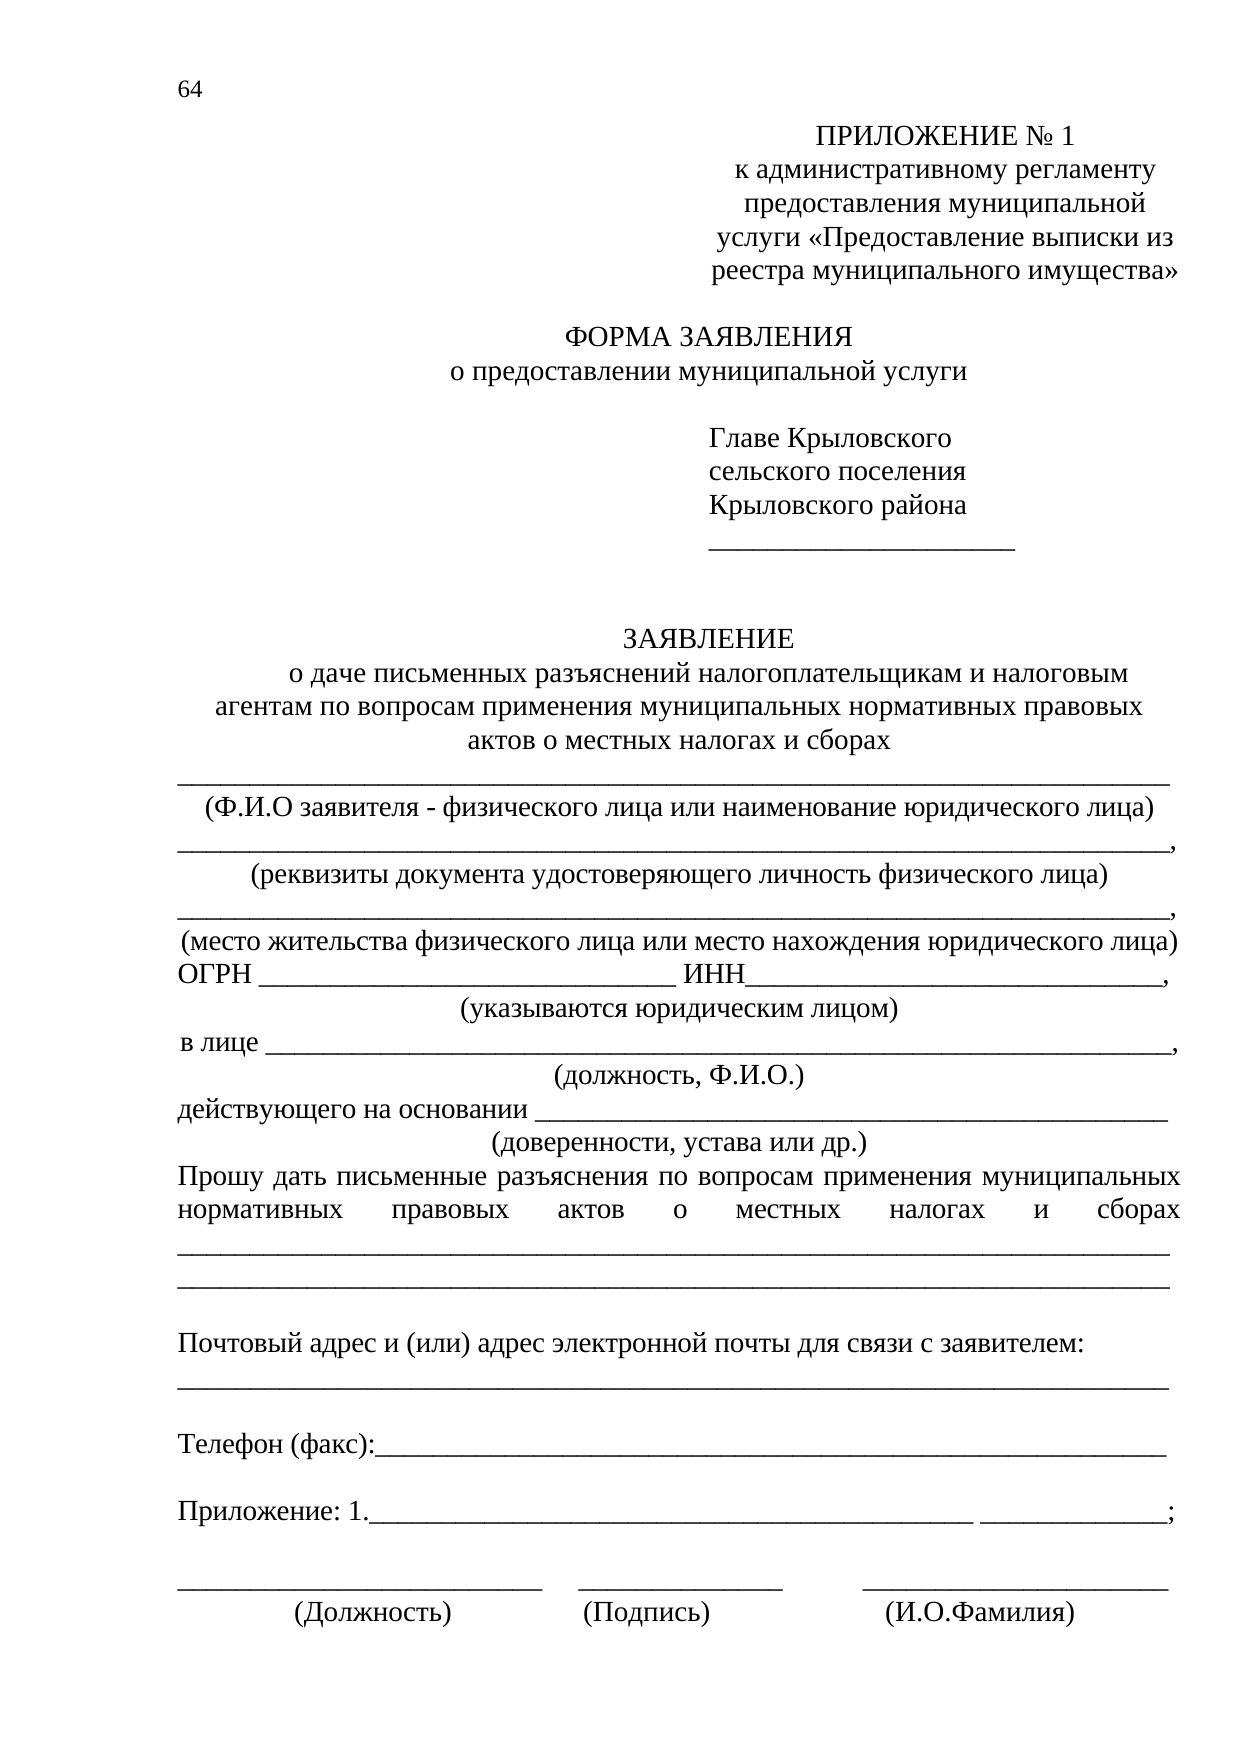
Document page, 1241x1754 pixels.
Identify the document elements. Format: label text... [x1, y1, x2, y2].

text (реквизиты документа удостоверяющего личность физического лица) [177, 856, 1181, 889]
text (Ф.И.О заявителя - физического лица или наименование юридического лица) [177, 789, 1181, 822]
text (место жительства физического лица или место нахождения юридического лица) [177, 923, 1181, 957]
text ПРИЛОЖЕНИЕ № 1 [709, 118, 1181, 152]
text о даче письменных разъяснений налогоплательщикам и налоговым агентам по вопросам применения муниципальных нормативных правовых актов о местных налогах и сборах [177, 655, 1181, 755]
text _____________________________________________________________________, [177, 889, 1181, 923]
text ЗАЯВЛЕНИЕ [177, 621, 1181, 655]
text Крыловского района [709, 487, 1181, 521]
text _____________________ [709, 521, 1181, 554]
text ФОРМА ЗАЯВЛЕНИЯ [177, 319, 1181, 353]
text _________________________ ______________ _____________________ [177, 1560, 1181, 1594]
text ОГРН _____________________________ ИНН_____________________________, [177, 957, 1181, 990]
text ____________________________________________________________________ [177, 1359, 1181, 1393]
text Почтовый адрес и (или) адрес электронной почты для связи с заявителем: [177, 1326, 1181, 1359]
text Приложение: 1.__________________________________________ _____________; [177, 1493, 1181, 1527]
text действующего на основании ____________________________________________ [177, 1091, 1181, 1124]
text Главе Крыловского [709, 420, 1181, 453]
text Телефон (факс):_______________________________________________________ [177, 1426, 1181, 1460]
text Прошу дать письменные разъяснения по вопросам применения муниципальных нормативных правовых актов о местных налогах и сборах _____________________________________________________________________ [177, 1158, 1181, 1258]
text (Должность) (Подпись) (И.О.Фамилия) [177, 1594, 1181, 1627]
text _____________________________________________________________________ [177, 755, 1181, 789]
text о предоставлении муниципальной услуги [177, 353, 1181, 386]
text сельского поселения [709, 453, 1181, 487]
text к административному регламенту предоставления муниципальной услуги «Предоставление выписки из реестра муниципального имущества» [709, 152, 1181, 286]
text _____________________________________________________________________, [177, 822, 1181, 856]
text _____________________________________________________________________ [177, 1258, 1181, 1292]
text (должность, Ф.И.О.) [177, 1057, 1181, 1091]
text (указываются юридическим лицом) [177, 990, 1181, 1024]
text (доверенности, устава или др.) [177, 1124, 1181, 1158]
text в лице _______________________________________________________________, [177, 1024, 1181, 1057]
